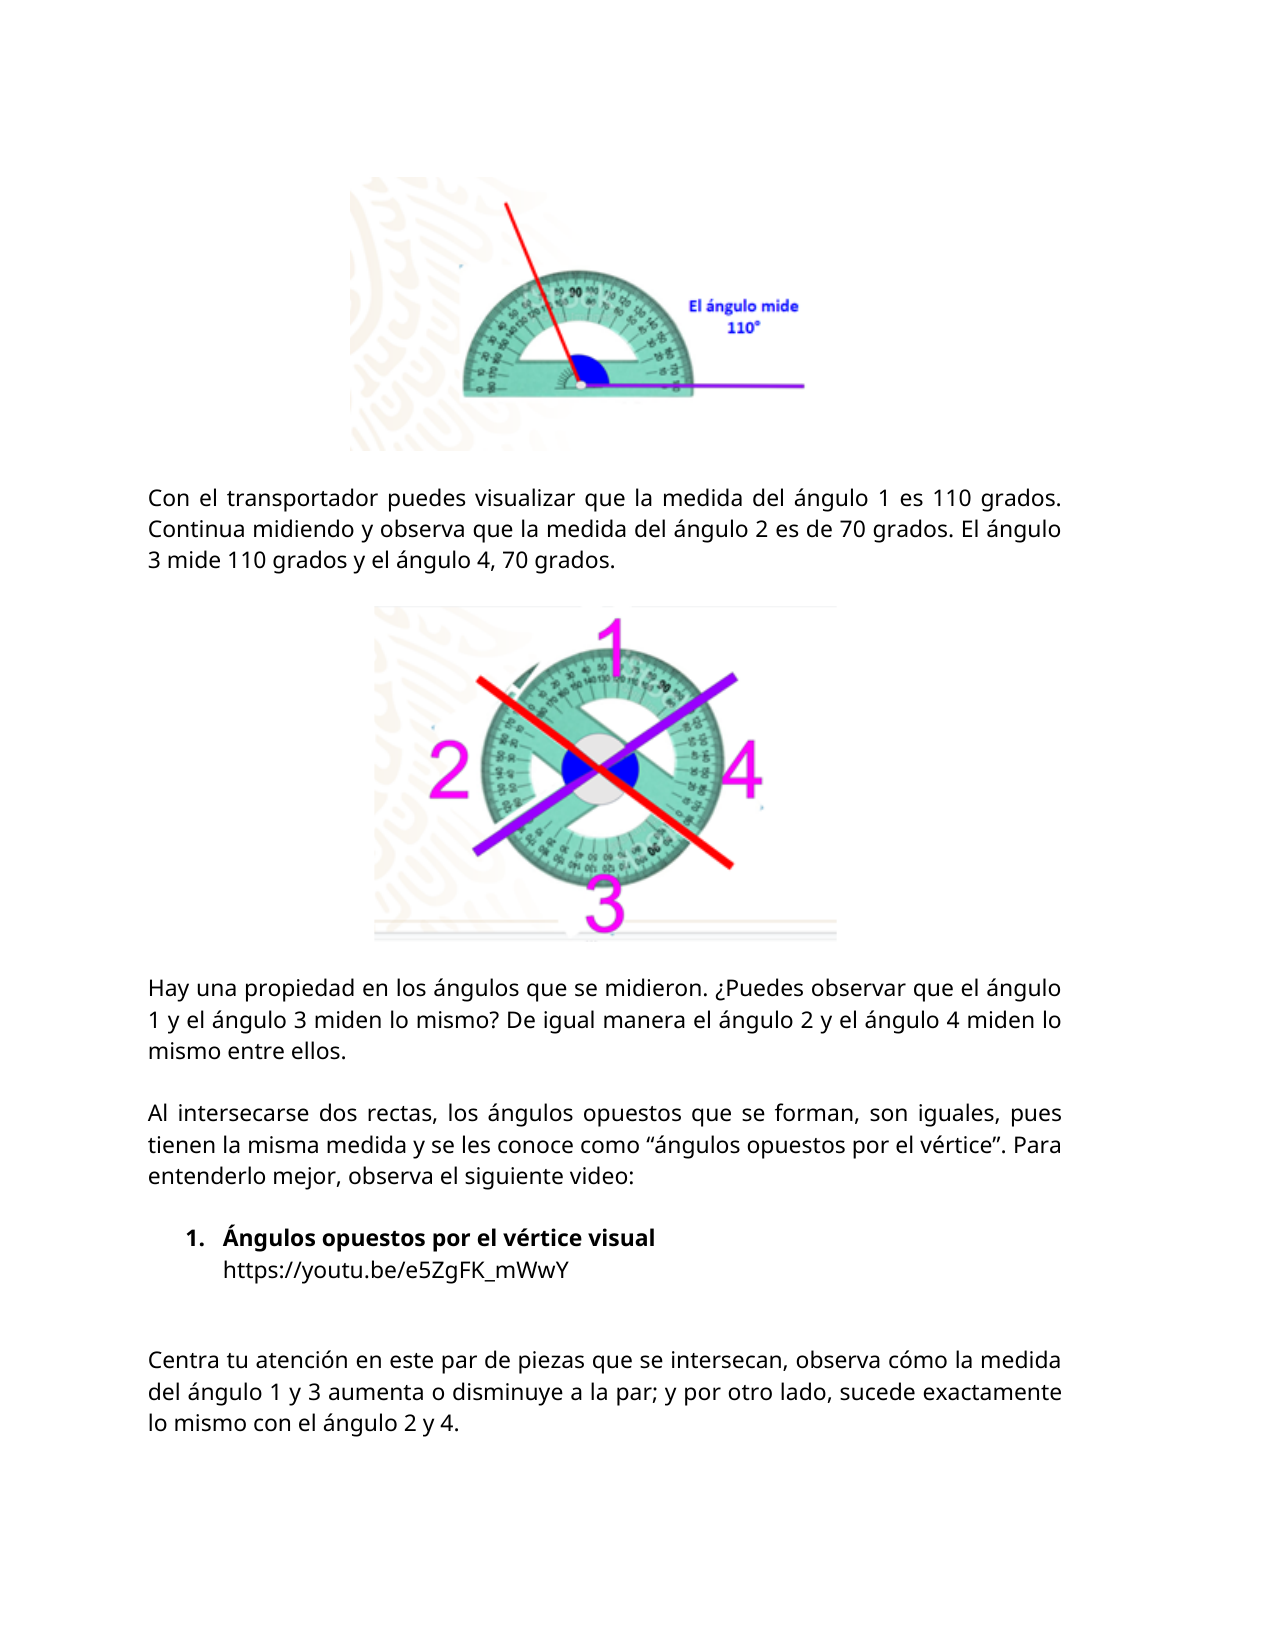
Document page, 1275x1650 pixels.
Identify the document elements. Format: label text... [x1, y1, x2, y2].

text Hay una propiedad en los ángulos que se midieron. ¿Puedes observar que el ángulo 1 y el ángulo 3 miden lo mismo? De igual manera el ángulo 2 y el ángulo 4 miden lo mismo entre ellos. [148, 972, 1063, 1066]
picture [374, 606, 837, 942]
list https://youtu.be/e5ZgFK_mWwY [223, 1254, 1063, 1313]
picture [350, 177, 861, 451]
text Al intersecarse dos rectas, los ángulos opuestos que se forman, son iguales, pues tienen la misma medida y se les conoce como “ángulos opuestos por el vértice”. Para entenderlo mejor, observa el siguiente video: [148, 1097, 1063, 1191]
list Ángulos opuestos por el vértice visual [185, 1222, 1063, 1254]
text Con el transportador puedes visualizar que la medida del ángulo 1 es 110 grados. Continua midiendo y observa que la medida del ángulo 2 es de 70 grados. El ángulo 3 mide 110 grados y el ángulo 4, 70 grados. [148, 482, 1063, 576]
text Centra tu atención en este par de piezas que se intersecan, observa cómo la medida del ángulo 1 y 3 aumenta o disminuye a la par; y por otro lado, sucede exactamente lo mismo con el ángulo 2 y 4. [148, 1344, 1063, 1438]
